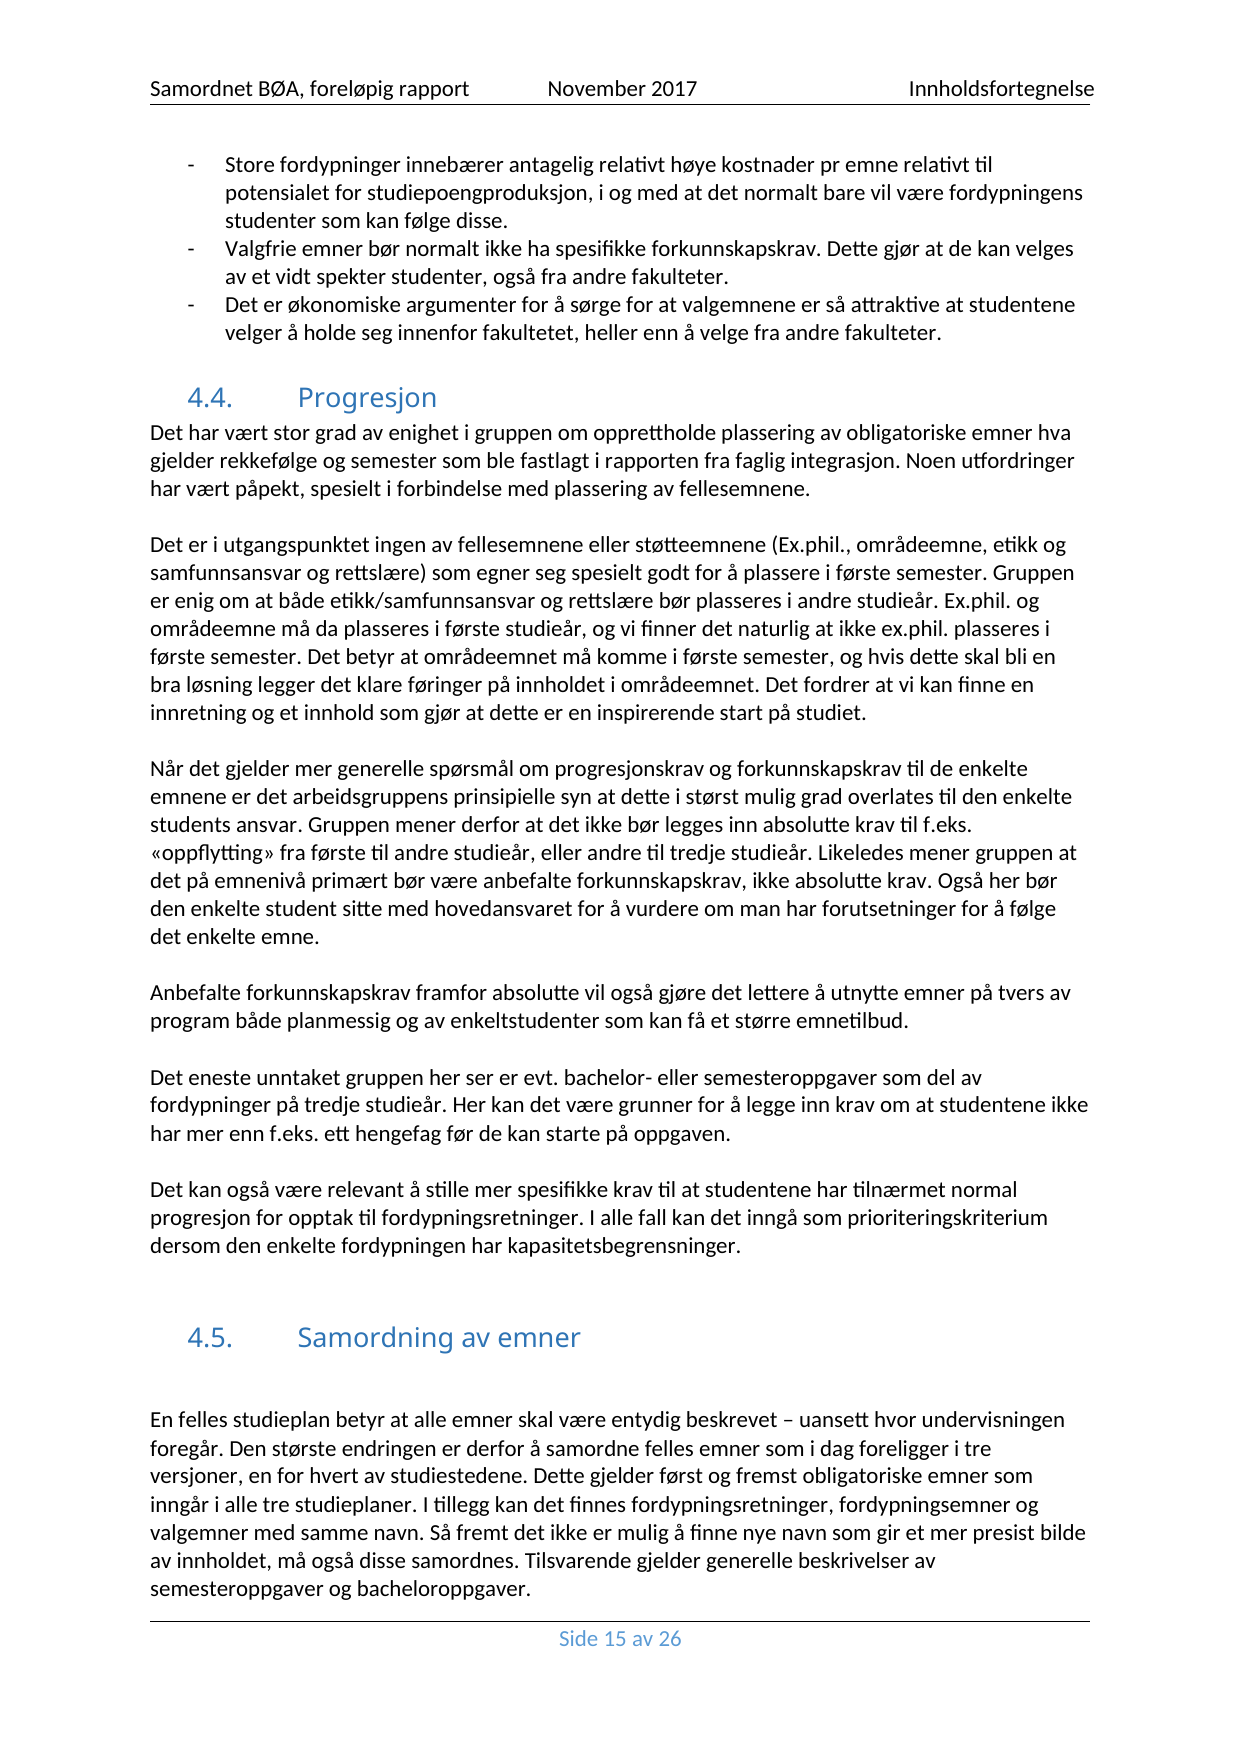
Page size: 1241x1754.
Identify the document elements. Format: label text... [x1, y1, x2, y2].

text Anbefalte forkunnskapskrav framfor absolutte vil også gjøre det lettere å utnytte emner på tvers av program både planmessig og av enkeltstudenter som kan få et større emnetilbud. [150, 978, 1090, 1034]
text Det kan også være relevant å stille mer spesifikke krav til at studentene har tilnærmet normal progresjon for opptak til fordypningsretninger. I alle fall kan det inngå som prioriteringskriterium dersom den enkelte fordypningen har kapasitetsbegrensninger. [150, 1175, 1090, 1259]
subtitle Progresjon [187, 378, 1090, 415]
list Det er økonomiske argumenter for å sørge for at valgemnene er så attraktive at studentene velger å holde seg innenfor fakultetet, heller enn å velge fra andre fakulteter. [187, 290, 1090, 346]
text Når det gjelder mer generelle spørsmål om progresjonskrav og forkunnskapskrav til de enkelte emnene er det arbeidsgruppens prinsipielle syn at dette i størst mulig grad overlates til den enkelte students ansvar. Gruppen mener derfor at det ikke bør legges inn absolutte krav til f.eks. «oppflytting» fra første til andre studieår, eller andre til tredje studieår. Likeledes mener gruppen at det på emnenivå primært bør være anbefalte forkunnskapskrav, ikke absolutte krav. Også her bør den enkelte student sitte med hovedansvaret for å vurdere om man har forutsetninger for å følge det enkelte emne. [150, 754, 1090, 951]
text Det eneste unntaket gruppen her ser er evt. bachelor- eller semesteroppgaver som del av fordypninger på tredje studieår. Her kan det være grunner for å legge inn krav om at studentene ikke har mer enn f.eks. ett hengefag før de kan starte på oppgaven. [150, 1063, 1090, 1147]
list Valgfrie emner bør normalt ikke ha spesifikke forkunnskapskrav. Dette gjør at de kan velges av et vidt spekter studenter, også fra andre fakulteter. [187, 234, 1090, 290]
text Det er i utgangspunktet ingen av fellesemnene eller støtteemnene (Ex.phil., områdeemne, etikk og samfunnsansvar og rettslære) som egner seg spesielt godt for å plassere i første semester. Gruppen er enig om at både etikk/samfunnsansvar og rettslære bør plasseres i andre studieår. Ex.phil. og områdeemne må da plasseres i første studieår, og vi finner det naturlig at ikke ex.phil. plasseres i første semester. Det betyr at områdeemnet må komme i første semester, og hvis dette skal bli en bra løsning legger det klare føringer på innholdet i områdeemnet. Det fordrer at vi kan finne en innretning og et innhold som gjør at dette er en inspirerende start på studiet. [150, 530, 1090, 726]
text Det har vært stor grad av enighet i gruppen om opprettholde plassering av obligatoriske emner hva gjelder rekkefølge og semester som ble fastlagt i rapporten fra faglig integrasjon. Noen utfordringer har vært påpekt, spesielt i forbindelse med plassering av fellesemnene. [150, 418, 1090, 502]
list Store fordypninger innebærer antagelig relativt høye kostnader pr emne relativt til potensialet for studiepoengproduksjon, i og med at det normalt bare vil være fordypningens studenter som kan følge disse. [187, 150, 1090, 234]
subtitle Samordning av emner [187, 1319, 1090, 1356]
text En felles studieplan betyr at alle emner skal være entydig beskrevet – uansett hvor undervisningen foregår. Den største endringen er derfor å samordne felles emner som i dag foreligger i tre versjoner, en for hvert av studiestedene. Dette gjelder først og fremst obligatoriske emner som inngår i alle tre studieplaner. I tillegg kan det finnes fordypningsretninger, fordypningsemner og valgemner med samme navn. Så fremt det ikke er mulig å finne nye navn som gir et mer presist bilde av innholdet, må også disse samordnes. Tilsvarende gjelder generelle beskrivelser av semesteroppgaver og bacheloroppgaver. [150, 1406, 1090, 1602]
